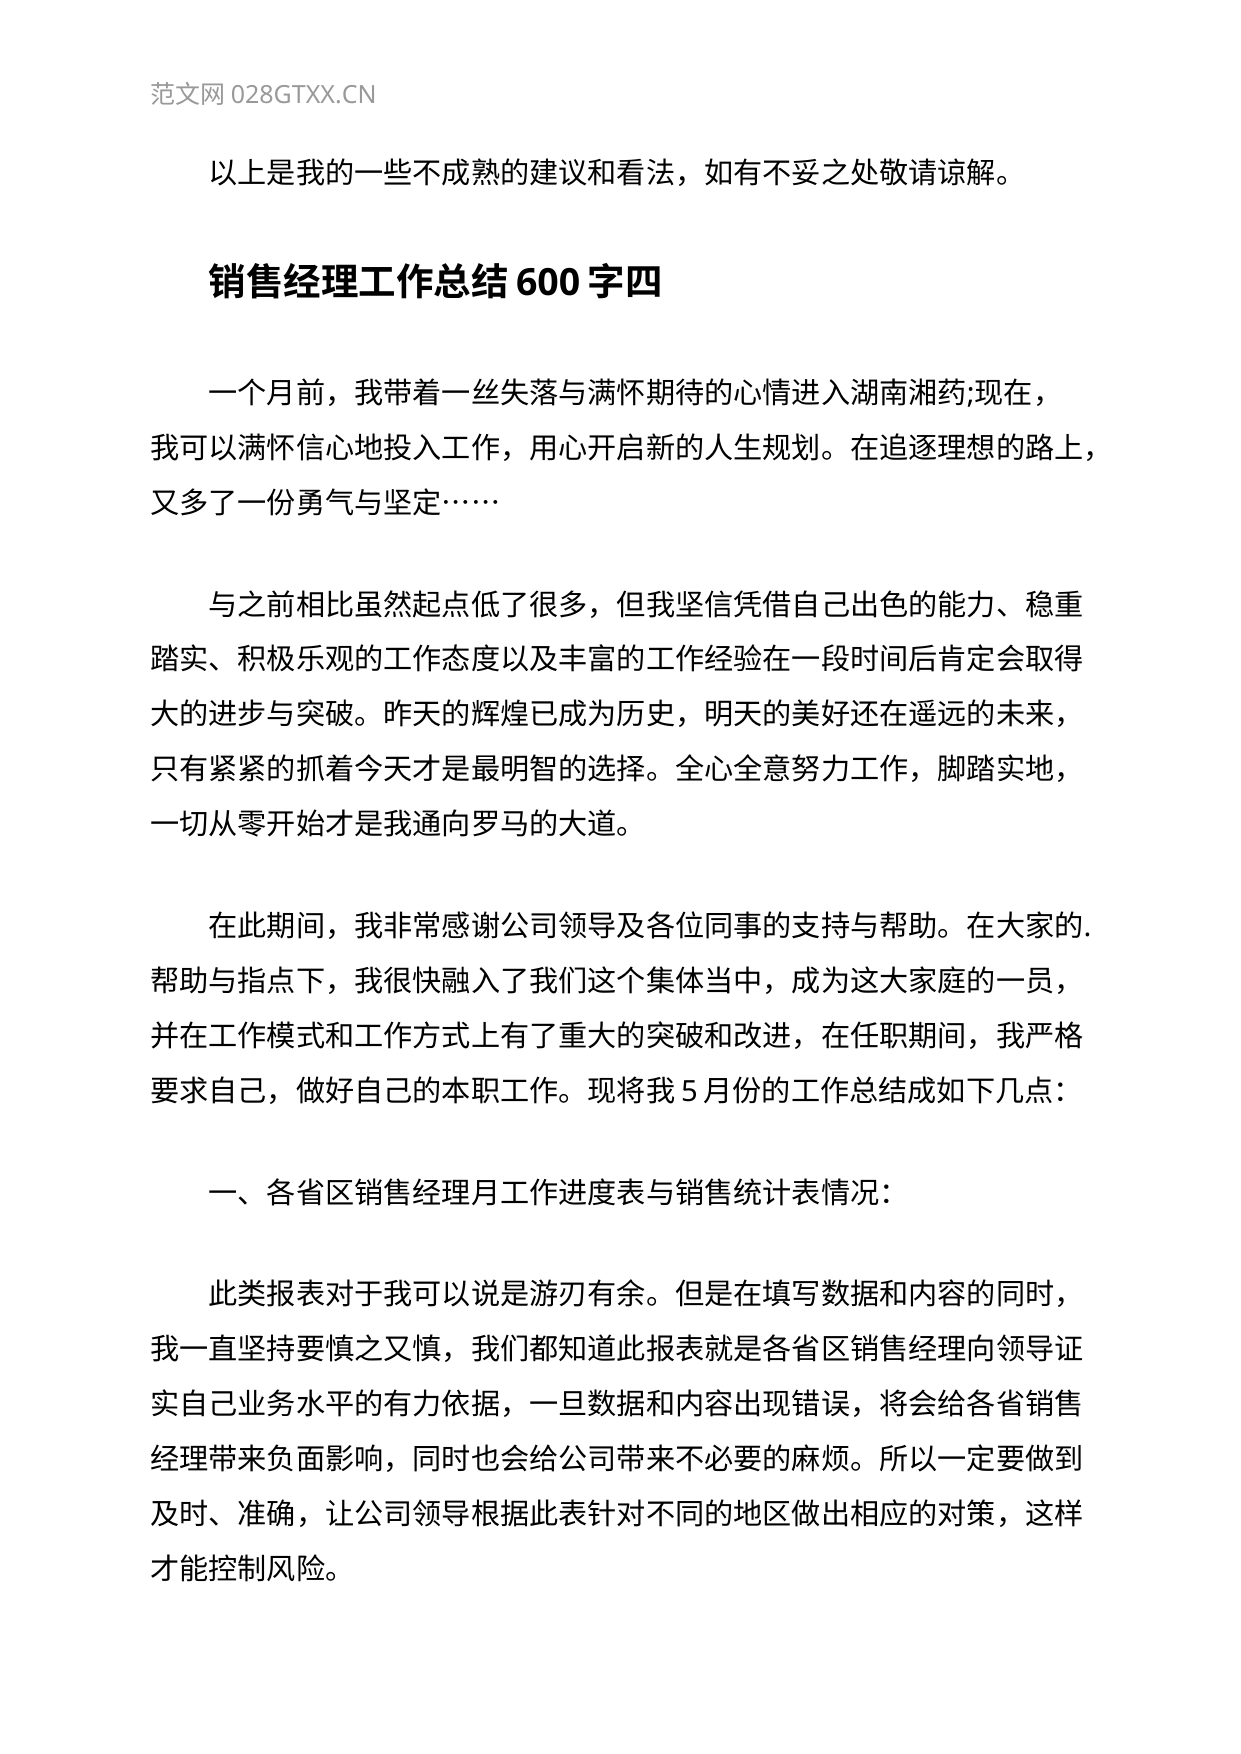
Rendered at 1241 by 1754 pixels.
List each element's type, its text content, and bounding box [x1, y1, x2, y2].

text 一个月前，我带着一丝失落与满怀期待的心情进入湖南湘药;现在，我可以满怀信心地投入工作，用心开启新的人生规划。在追逐理想的路上，又多了一份勇气与坚定…… [150, 369, 1090, 522]
text 以上是我的一些不成熟的建议和看法，如有不妥之处敬请谅解。 [150, 150, 1090, 192]
text 销售经理工作总结600字四 [150, 252, 1090, 306]
text 此类报表对于我可以说是游刃有余。但是在填写数据和内容的同时，我一直坚持要慎之又慎，我们都知道此报表就是各省区销售经理向领导证实自己业务水平的有力依据，一旦数据和内容出现错误，将会给各省销售经理带来负面影响，同时也会给公司带来不必要的麻烦。所以一定要做到及时、准确，让公司领导根据此表针对不同的地区做出相应的对策，这样才能控制风险。 [150, 1271, 1090, 1588]
text 一、各省区销售经理月工作进度表与销售统计表情况： [150, 1169, 1090, 1211]
text 在此期间，我非常感谢公司领导及各位同事的支持与帮助。在大家的.帮助与指点下，我很快融入了我们这个集体当中，成为这大家庭的一员，并在工作模式和工作方式上有了重大的突破和改进，在任职期间，我严格要求自己，做好自己的本职工作。现将我5月份的工作总结成如下几点： [150, 902, 1090, 1109]
text 与之前相比虽然起点低了很多，但我坚信凭借自己出色的能力、稳重踏实、积极乐观的工作态度以及丰富的工作经验在一段时间后肯定会取得大的进步与突破。昨天的辉煌已成为历史，明天的美好还在遥远的未来，只有紧紧的抓着今天才是最明智的选择。全心全意努力工作，脚踏实地，一切从零开始才是我通向罗马的大道。 [150, 581, 1090, 843]
